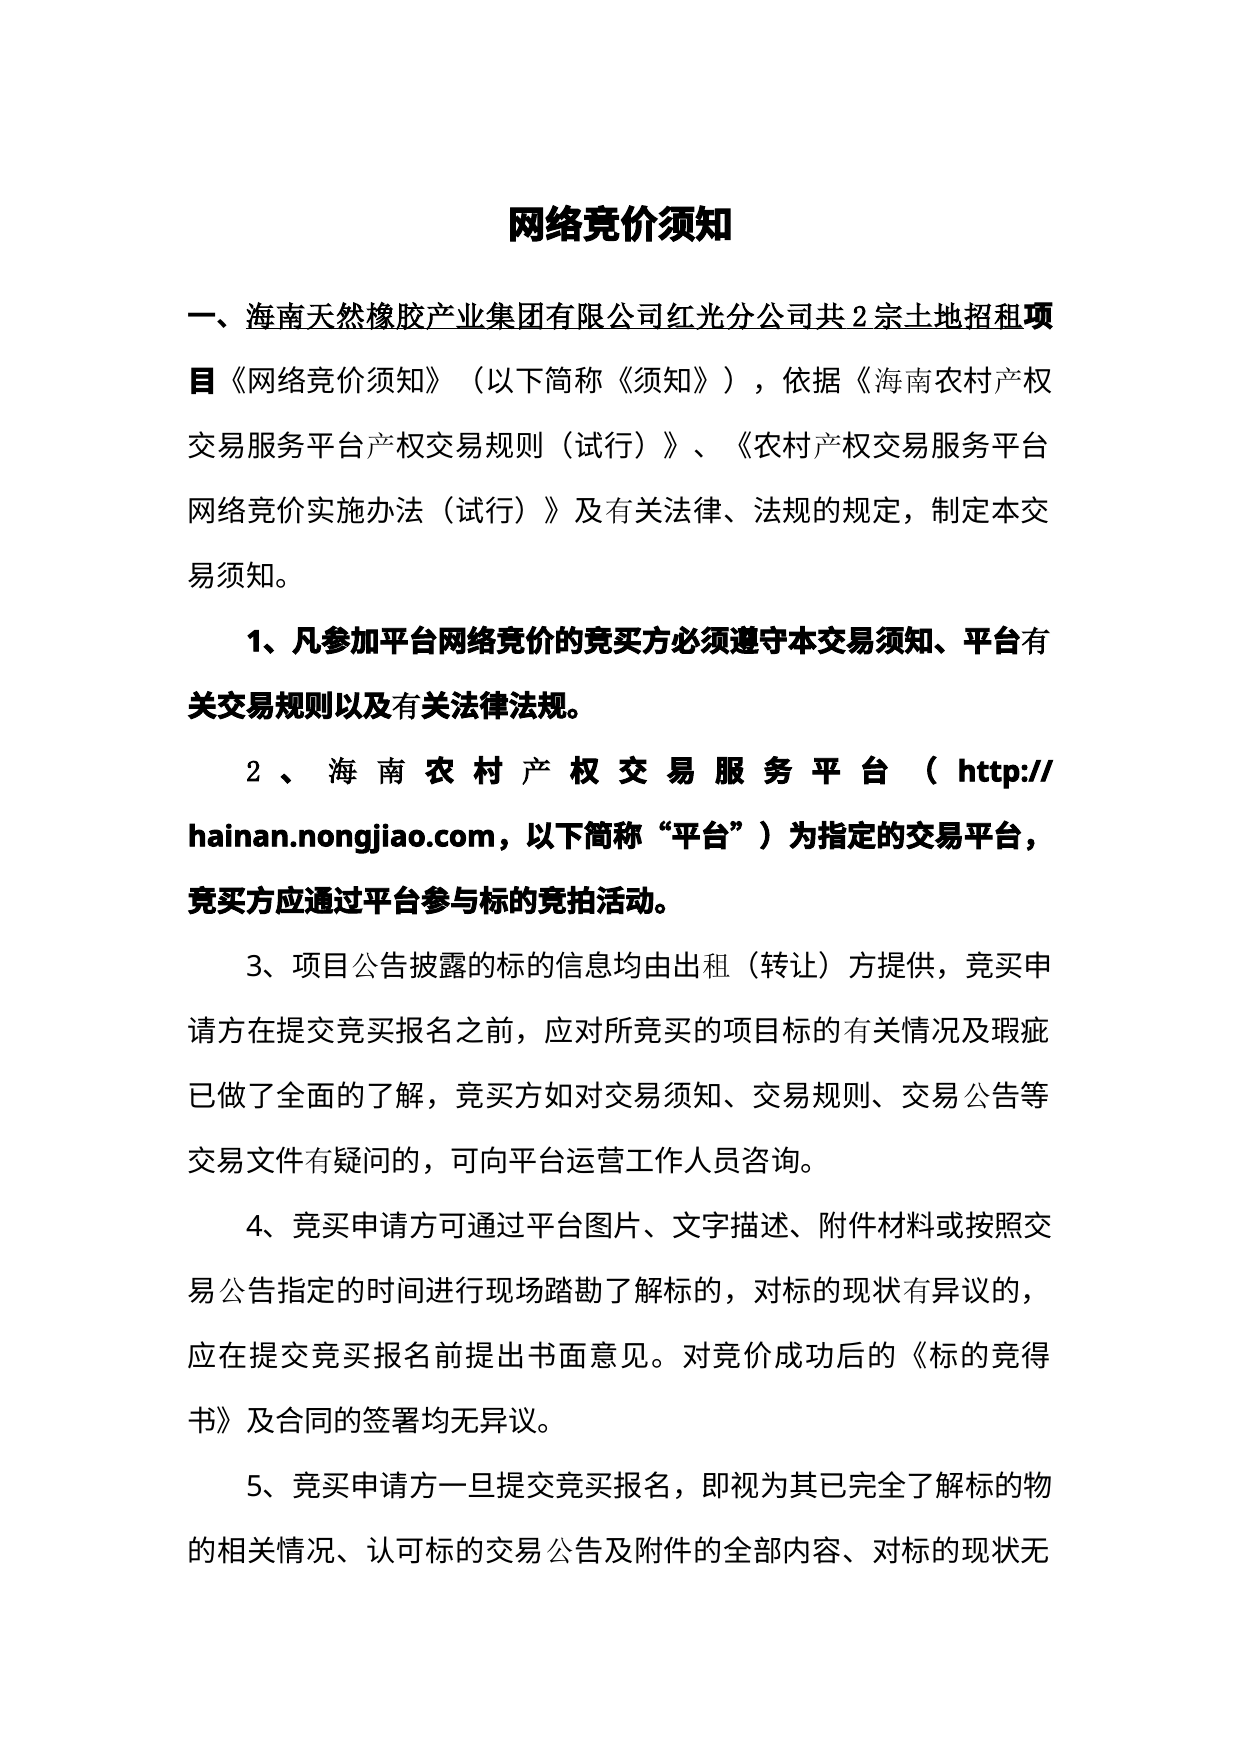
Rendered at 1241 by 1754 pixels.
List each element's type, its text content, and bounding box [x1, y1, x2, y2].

text 4、竞买申请方可通过平台图片、文字描述、附件材料或按照交易公告指定的时间进行现场踏勘了解标的，对标的现状有异议的，应在提交竞买报名前提出书面意见。对竞价成功后的《标的竞得书》及合同的签署均无异议。 [187, 1191, 1053, 1451]
text 1、凡参加平台网络竞价的竞买方必须遵守本交易须知、平台有关交易规则以及有关法律法规。 [187, 606, 1053, 736]
subtitle 网络竞价须知 [187, 189, 1053, 254]
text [187, 1451, 1053, 1581]
text 3、项目公告披露的标的信息均由出租（转让）方提供，竞买申请方在提交竞买报名之前，应对所竞买的项目标的有关情况及瑕疵已做了全面的了解，竞买方如对交易须知、交易规则、交易公告等交易文件有疑问的，可向平台运营工作人员咨询。 [187, 931, 1053, 1191]
text 2、海南农村产权交易服务平台（http://hainan.nongjiao.com，以下简称“平台”）为指定的交易平台，竞买方应通过平台参与标的竞拍活动。 [187, 736, 1053, 931]
list 海南天然橡胶产业集团有限公司红光分公司共2宗土地招租项目《网络竞价须知》（以下简称《须知》），依据《海南农村产权交易服务平台产权交易规则（试行）》、《农村产权交易服务平台网络竞价实施办法（试行）》及有关法律、法规的规定，制定本交易须知。 [187, 281, 1053, 606]
